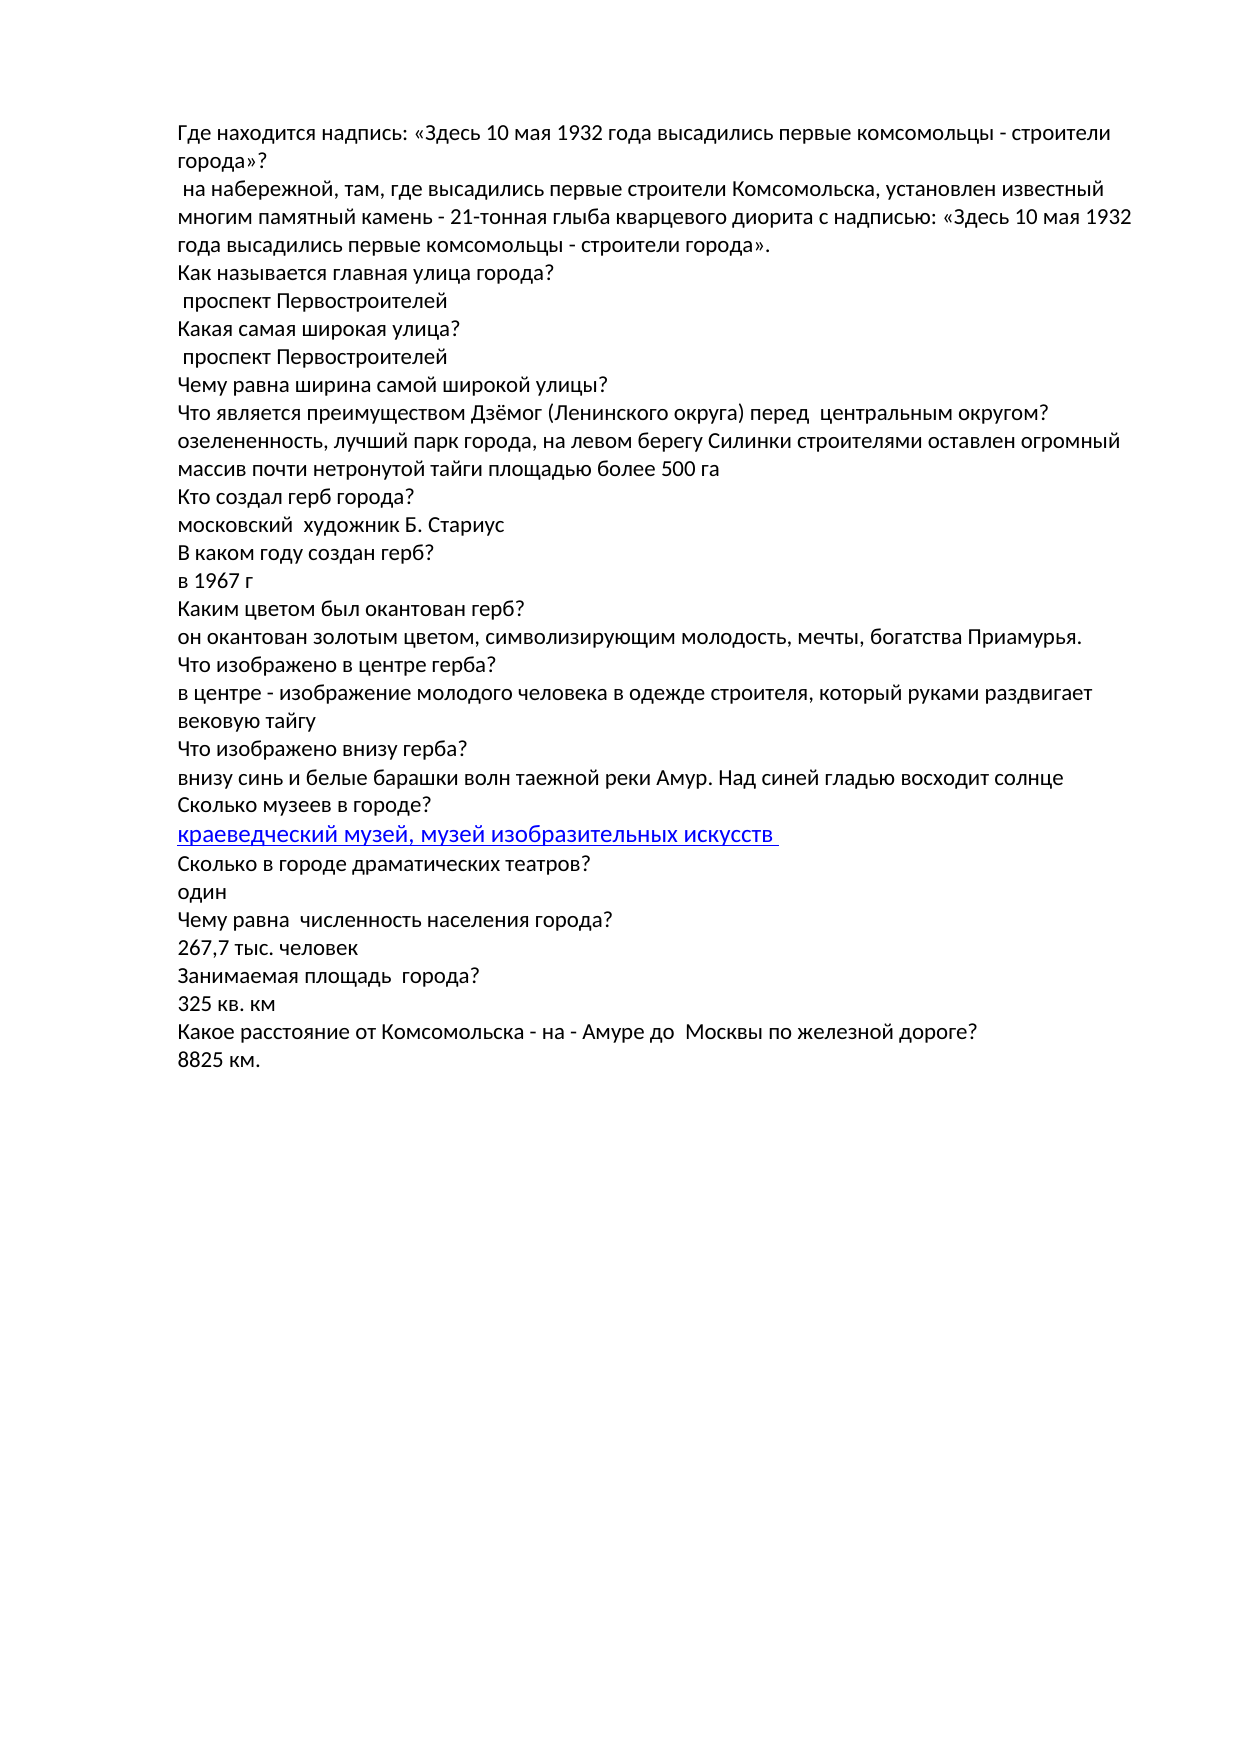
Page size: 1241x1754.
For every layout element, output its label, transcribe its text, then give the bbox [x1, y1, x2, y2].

text Какое расстояние от Комсомольска - на - Амуре до Москвы по железной дороге? [177, 1017, 1152, 1045]
text Что изображено внизу герба? [177, 734, 1152, 763]
text он окантован золотым цветом, символизирующим молодость, мечты, богатства Приамурья. [177, 622, 1152, 651]
text Как называется главная улица города? [177, 258, 1152, 286]
text на набережной, там, где высадились первые строители Комсомольска, установлен известный многим памятный камень - 21-тонная глыба кварцевого диорита с надписью: «Здесь 10 мая 1932 года высадились первые комсомольцы - строители города». [177, 174, 1152, 258]
text Кто создал герб города? [177, 482, 1152, 510]
text Чему равна ширина самой широкой улицы? [177, 370, 1152, 398]
text в 1967 г [177, 566, 1152, 594]
text Какая самая широкая улица? [177, 314, 1152, 342]
text Сколько в городе драматических театров? [177, 849, 1152, 877]
text Где находится надпись: «Здесь 10 мая 1932 года высадились первые комсомольцы - строители города»? [177, 118, 1152, 174]
text 267,7 тыс. человек [177, 933, 1152, 961]
text Каким цветом был окантован герб? [177, 594, 1152, 622]
text Чему равна численность населения города? [177, 905, 1152, 933]
text Что является преимуществом Дзёмог (Ленинского округа) перед центральным округом? [177, 398, 1152, 426]
text 325 кв. км [177, 989, 1152, 1017]
text Занимаемая площадь города? [177, 961, 1152, 989]
text внизу синь и белые барашки волн таежной реки Амур. Над синей гладью восходит солнце [177, 763, 1152, 791]
text Сколько музеев в городе? [177, 791, 1152, 819]
text Что изображено в центре герба? [177, 651, 1152, 678]
text озелененность, лучший парк города, на левом берегу Силинки строителями оставлен огромный массив почти нетронутой тайги площадью более 500 га [177, 426, 1152, 482]
text проспект Первостроителей [177, 286, 1152, 314]
text В каком году создан герб? [177, 538, 1152, 566]
text краеведческий музей, музей изобразительных искусств [177, 819, 1152, 849]
text 8825 км. [177, 1045, 1152, 1073]
text московский художник Б. Стариус [177, 510, 1152, 538]
text проспект Первостроителей [177, 342, 1152, 370]
text один [177, 877, 1152, 905]
text в центре - изображение молодого человека в одежде строителя, который руками раздвигает вековую тайгу [177, 678, 1152, 734]
